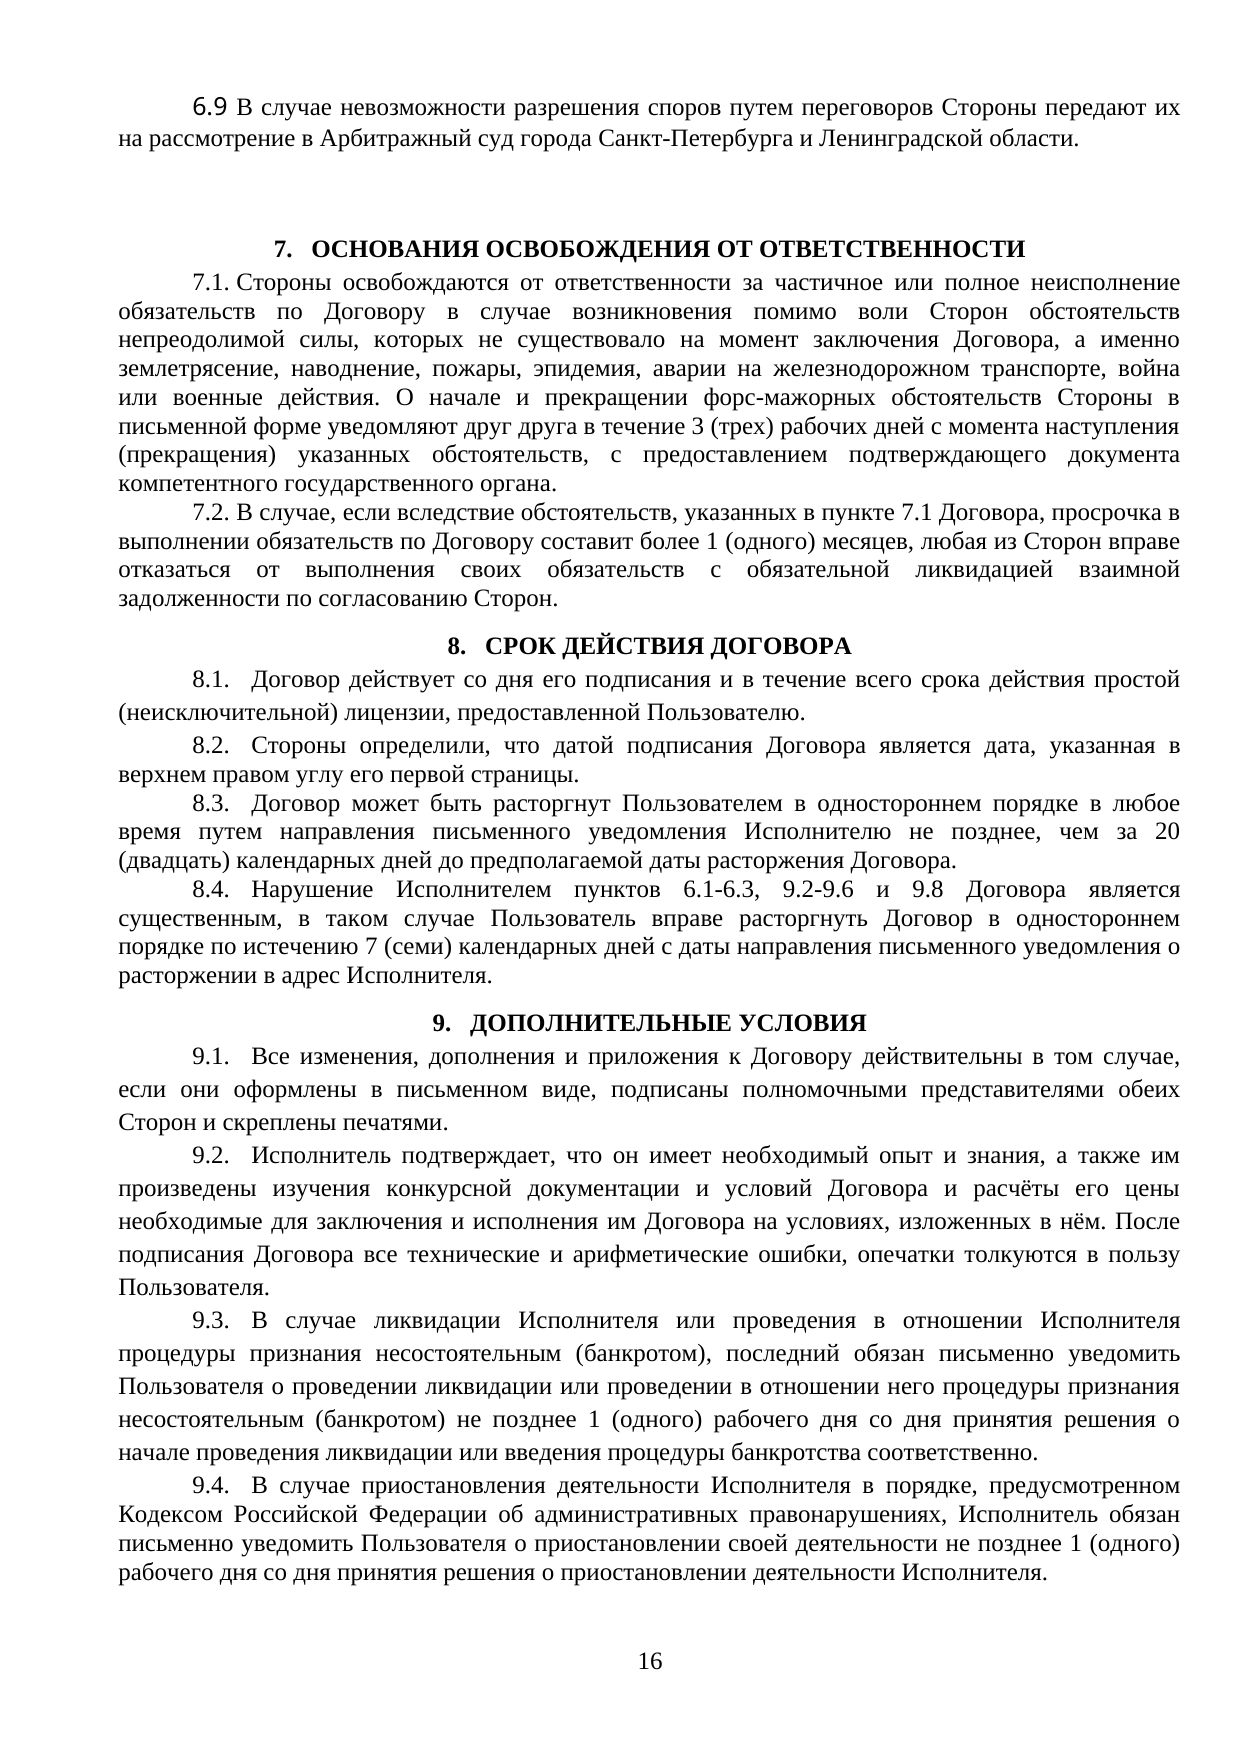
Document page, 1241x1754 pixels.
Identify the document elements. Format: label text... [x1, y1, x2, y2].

list Исполнитель подтверждает, что он имеет необходимый опыт и знания, а также им произведены изучения конкурсной документации и условий Договора и расчёты его цены необходимые для заключения и исполнения им Договора на условиях, изложенных в нём. После подписания Договора все технические и арифметические ошибки, опечатки толкуются в пользу Пользователя. [118, 1140, 1181, 1301]
list В случае невозможности разрешения споров путем переговоров Стороны передают их на рассмотрение в Арбитражный суд города Санкт-Петербурга и Ленинградской области. [118, 89, 1181, 151]
list ОСНОВАНИЯ ОСВОБОЖДЕНИЯ ОТ ОТВЕТСТВЕННОСТИ [118, 234, 1181, 263]
list Стороны определили, что датой подписания Договора является дата, указанная в верхнем правом углу его первой страницы. [118, 730, 1181, 788]
list Все изменения, дополнения и приложения к Договору действительны в том случае, если они оформлены в письменном виде, подписаны полномочными представителями обеих Сторон и скреплены печатями. [118, 1041, 1181, 1136]
list Нарушение Исполнителем пунктов 6.1-6.3, 9.2-9.6 и 9.8 Договора является существенным, в таком случае Пользователь вправе расторгнуть Договор в одностороннем порядке по истечению 7 (семи) календарных дней с даты направления письменного уведомления о расторжении в адрес Исполнителя. [118, 874, 1181, 989]
list ДОПОЛНИТЕЛЬНЫЕ УСЛОВИЯ [118, 1008, 1181, 1037]
list СРОК ДЕЙСТВИЯ ДОГОВОРА [118, 631, 1181, 660]
list В случае ликвидации Исполнителя или проведения в отношении Исполнителя процедуры признания несостоятельным (банкротом), последний обязан письменно уведомить Пользователя о проведении ликвидации или проведении в отношении него процедуры признания несостоятельным (банкротом) не позднее 1 (одного) рабочего дня со дня принятия решения о начале проведения ликвидации или введения процедуры банкротства соответственно. [118, 1305, 1181, 1466]
list В случае, если вследствие обстоятельств, указанных в пункте 7.1 Договора, просрочка в выполнении обязательств по Договору составит более 1 (одного) месяцев, любая из Сторон вправе отказаться от выполнения своих обязательств с обязательной ликвидацией взаимной задолженности по согласованию Сторон. [118, 497, 1181, 612]
list Договор действует со дня его подписания и в течение всего срока действия простой (неисключительной) лицензии, предоставленной Пользователю. [118, 664, 1181, 726]
list Договор может быть расторгнут Пользователем в одностороннем порядке в любое время путем направления письменного уведомления Исполнителю не позднее, чем за 20 (двадцать) календарных дней до предполагаемой даты расторжения Договора. [118, 788, 1181, 874]
list В случае приостановления деятельности Исполнителя в порядке, предусмотренном Кодексом Российской Федерации об административных правонарушениях, Исполнитель обязан письменно уведомить Пользователя о приостановлении своей деятельности не позднее 1 (одного) рабочего дня со дня принятия решения о приостановлении деятельности Исполнителя. [118, 1470, 1181, 1585]
list Стороны освобождаются от ответственности за частичное или полное неисполнение обязательств по Договору в случае возникновения помимо воли Сторон обстоятельств непреодолимой силы, которых не существовало на момент заключения Договора, а именно землетрясение, наводнение, пожары, эпидемия, аварии на железнодорожном транспорте, война или военные действия. О начале и прекращении форс-мажорных обстоятельств Стороны в письменной форме уведомляют друг друга в течение 3 (трех) рабочих дней с момента наступления (прекращения) указанных обстоятельств, с предоставлением подтверждающего документа компетентного государственного органа. [118, 267, 1181, 497]
